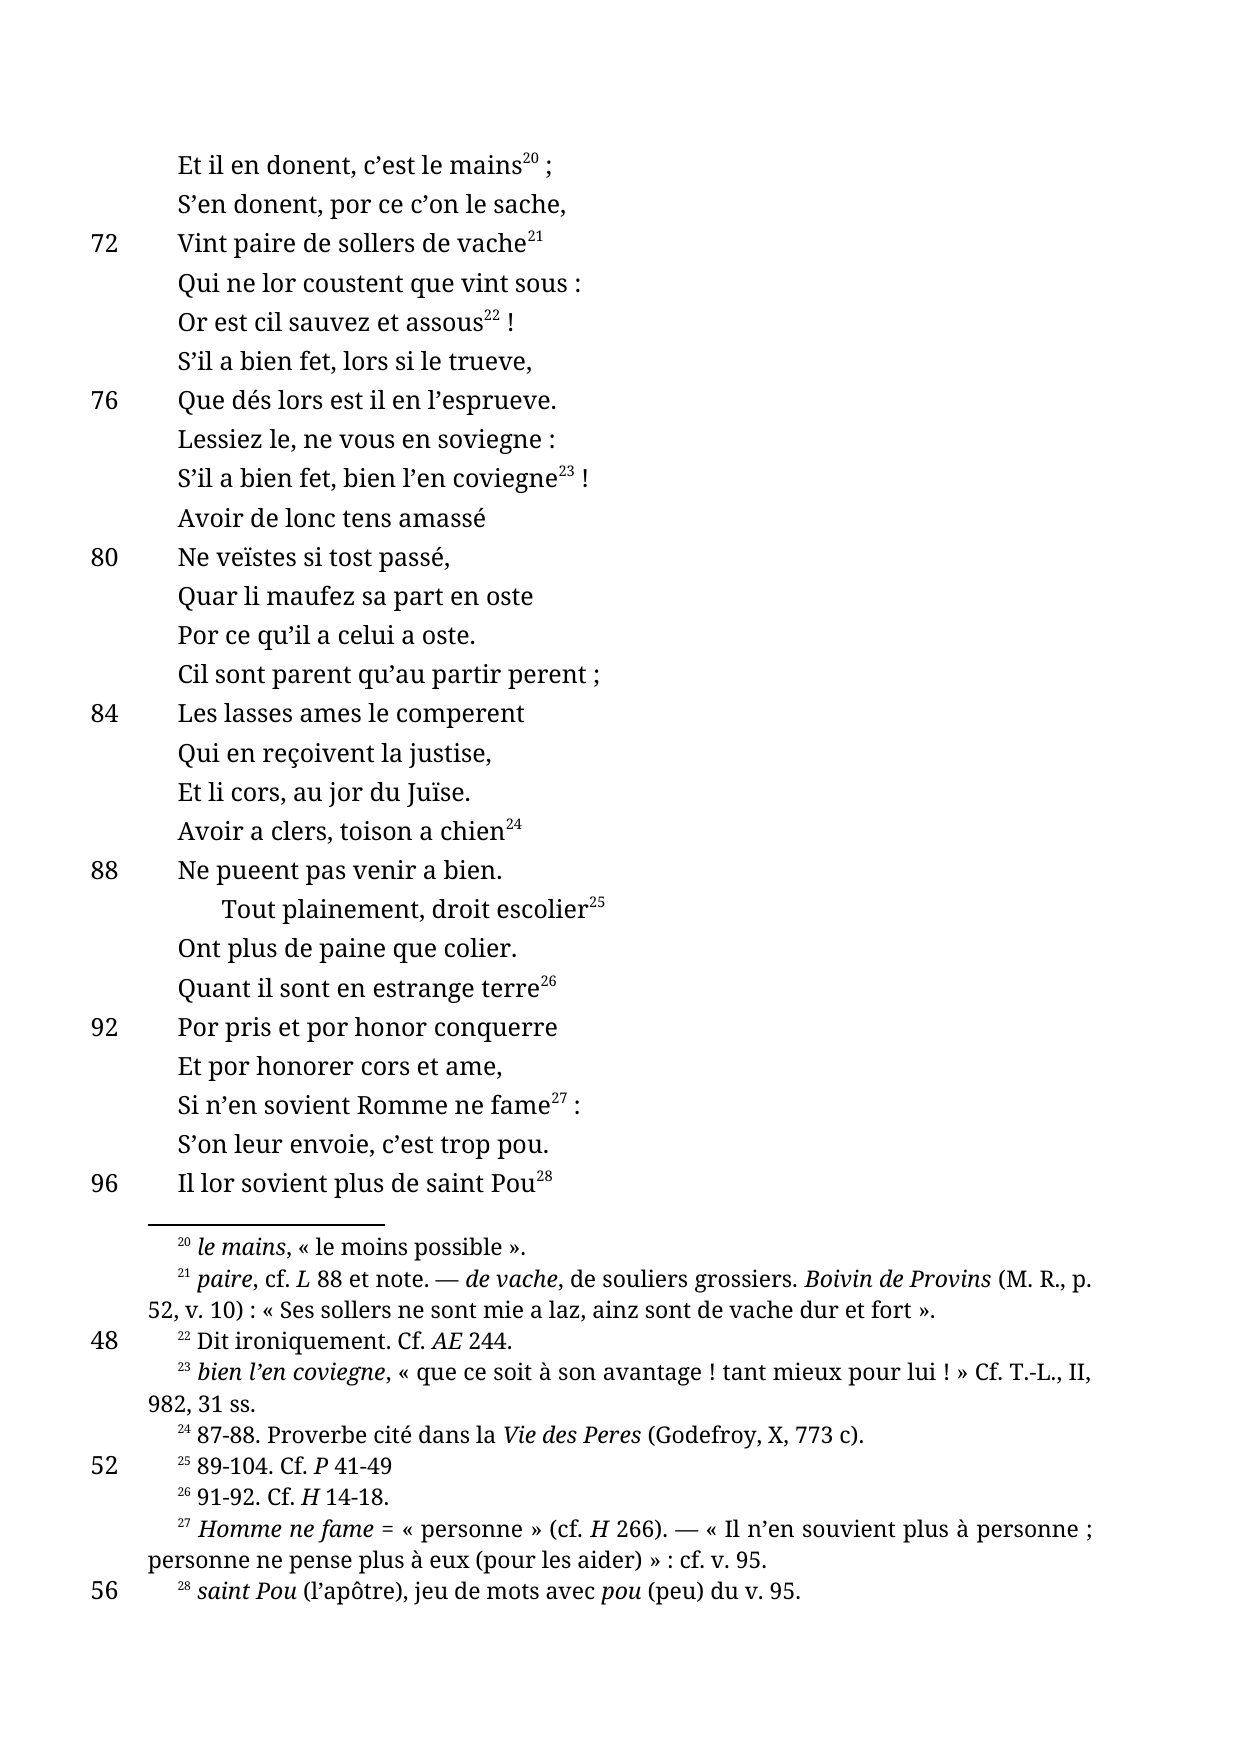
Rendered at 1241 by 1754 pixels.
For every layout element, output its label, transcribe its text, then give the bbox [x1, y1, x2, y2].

text Lessiez le, ne vous en soviegne : [148, 422, 1092, 456]
text Que dés lors est il en l’esprueve. [148, 383, 1092, 417]
text S’on leur envoie, c’est trop pou. [148, 1127, 1092, 1161]
text S’il a bien fet, lors si le trueve, [148, 343, 1092, 378]
text Et li cors, au jor du Juïse. [148, 774, 1092, 808]
text Ont plus de paine que colier. [148, 931, 1092, 965]
text Vint paire de sollers de vache [148, 226, 1092, 260]
text Or est cil sauvez et assous ! [148, 304, 1092, 338]
text Qui en reçoivent la justise, [148, 735, 1092, 769]
text Si n’en sovient Romme ne fame : [148, 1088, 1092, 1122]
text Il lor sovient plus de saint Pou [148, 1166, 1092, 1200]
text Avoir de lonc tens amassé [148, 500, 1092, 534]
text S’en donent, por ce c’on le sache, [148, 187, 1092, 221]
text Et por honorer cors et ame, [148, 1048, 1092, 1083]
text Cil sont parent qu’au partir perent ; [148, 657, 1092, 691]
text Quant il sont en estrange terre [148, 970, 1092, 1004]
text Por pris et por honor conquerre [148, 1009, 1092, 1043]
text Les lasses ames le comperent [148, 696, 1092, 730]
text Ne veïstes si tost passé, [148, 539, 1092, 573]
text Quar li maufez sa part en oste [148, 578, 1092, 613]
text S’il a bien fet, bien l’en coviegne ! [148, 461, 1092, 495]
text Qui ne lor coustent que vint sous : [148, 265, 1092, 299]
text Et il en donent, c’est le mains ; [148, 148, 1092, 182]
text Por ce qu’il a celui a oste. [148, 618, 1092, 652]
text Ne pueent pas venir a bien. [148, 853, 1092, 887]
text Tout plainement, droit escolier [148, 892, 1092, 926]
text Avoir a clers, toison a chien [148, 813, 1092, 848]
